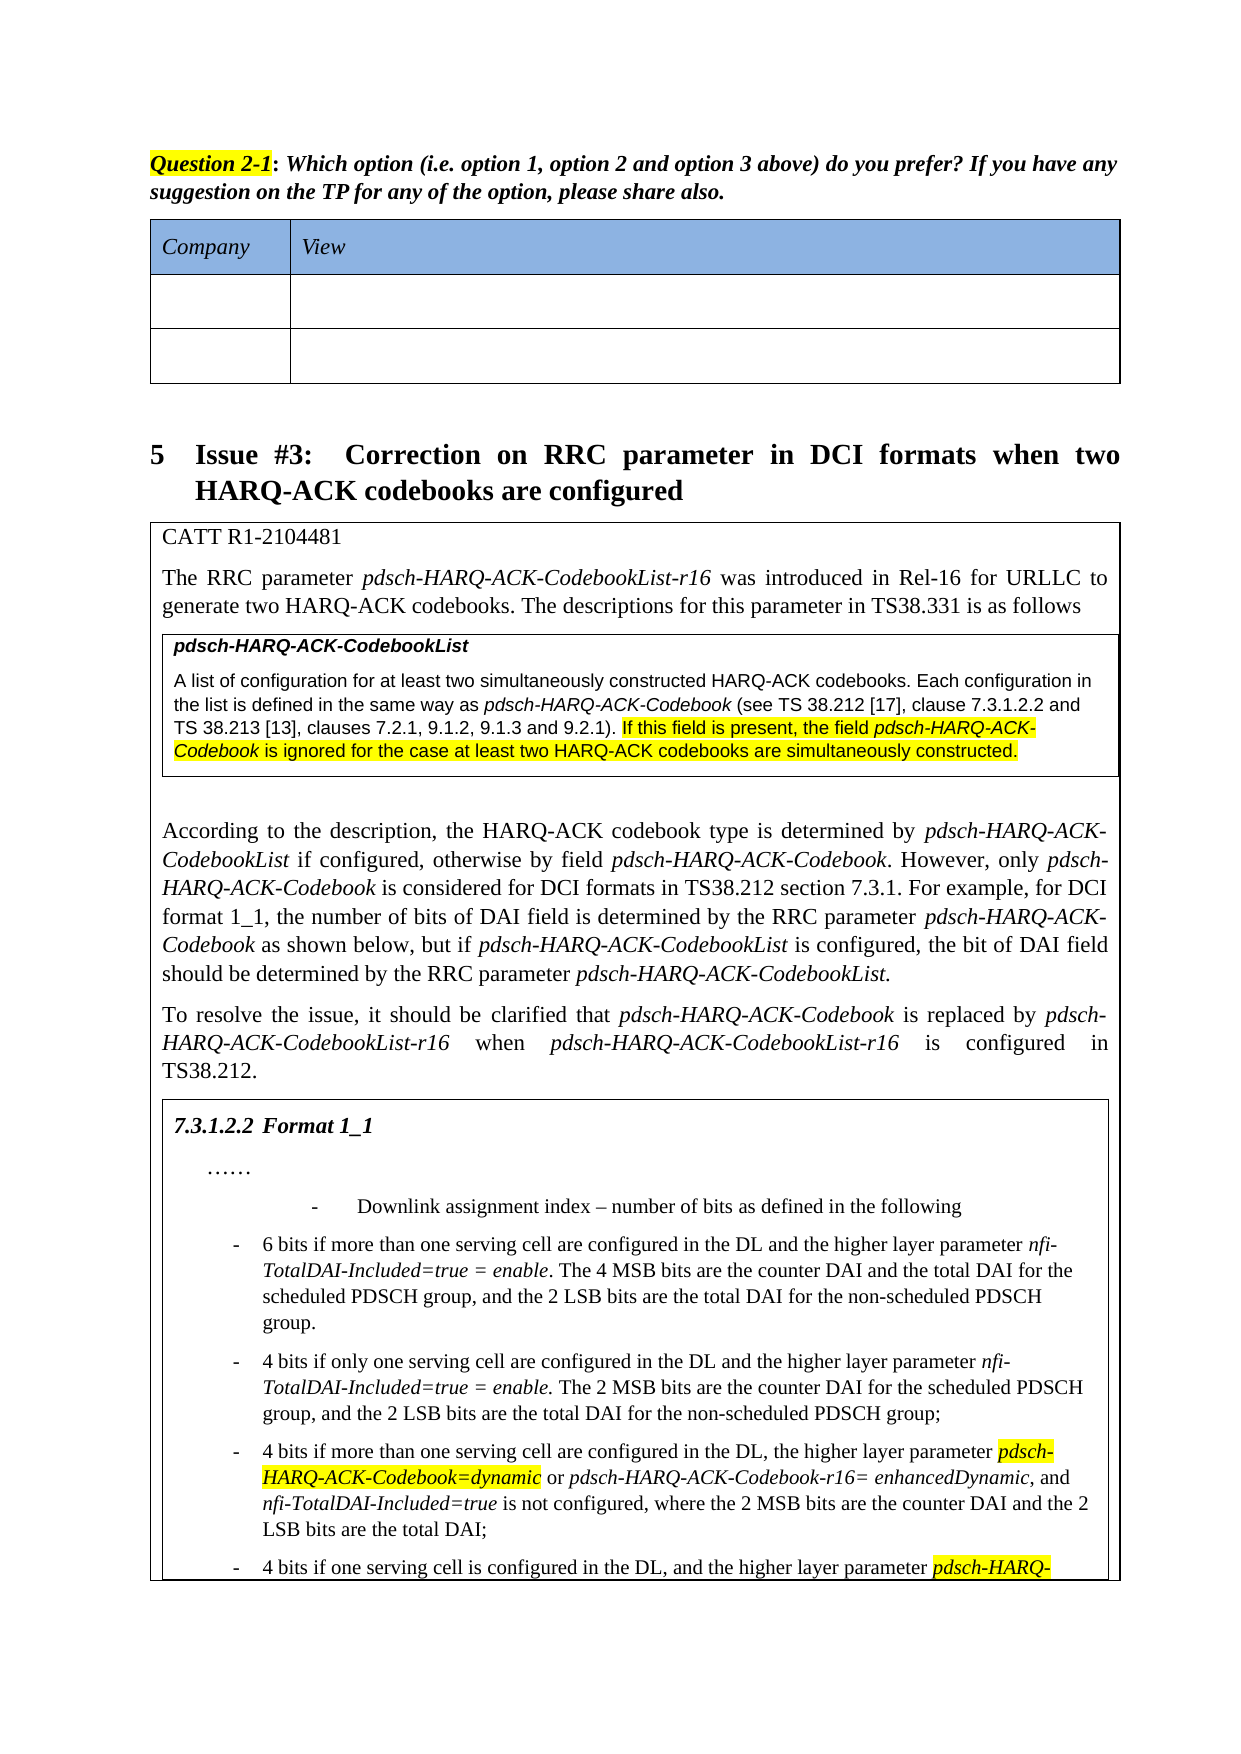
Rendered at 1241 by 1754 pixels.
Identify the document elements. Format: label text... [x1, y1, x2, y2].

table_header Company [151, 220, 290, 274]
text Question 2-1: Which option (i.e. option 1, option 2 and option 3 above) do you prefer? If you have any suggestion on the TP for any of the option, please share also. [150, 150, 1120, 205]
table_cell [151, 275, 290, 328]
table_cell [291, 329, 1119, 383]
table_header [151, 523, 1119, 1580]
subtitle Issue #3: Correction on RRC parameter in DCI formats when two HARQ-ACK codebooks are configured [150, 437, 1120, 507]
table_cell [151, 329, 290, 383]
table_cell [291, 275, 1119, 328]
table_header View [291, 220, 1119, 274]
